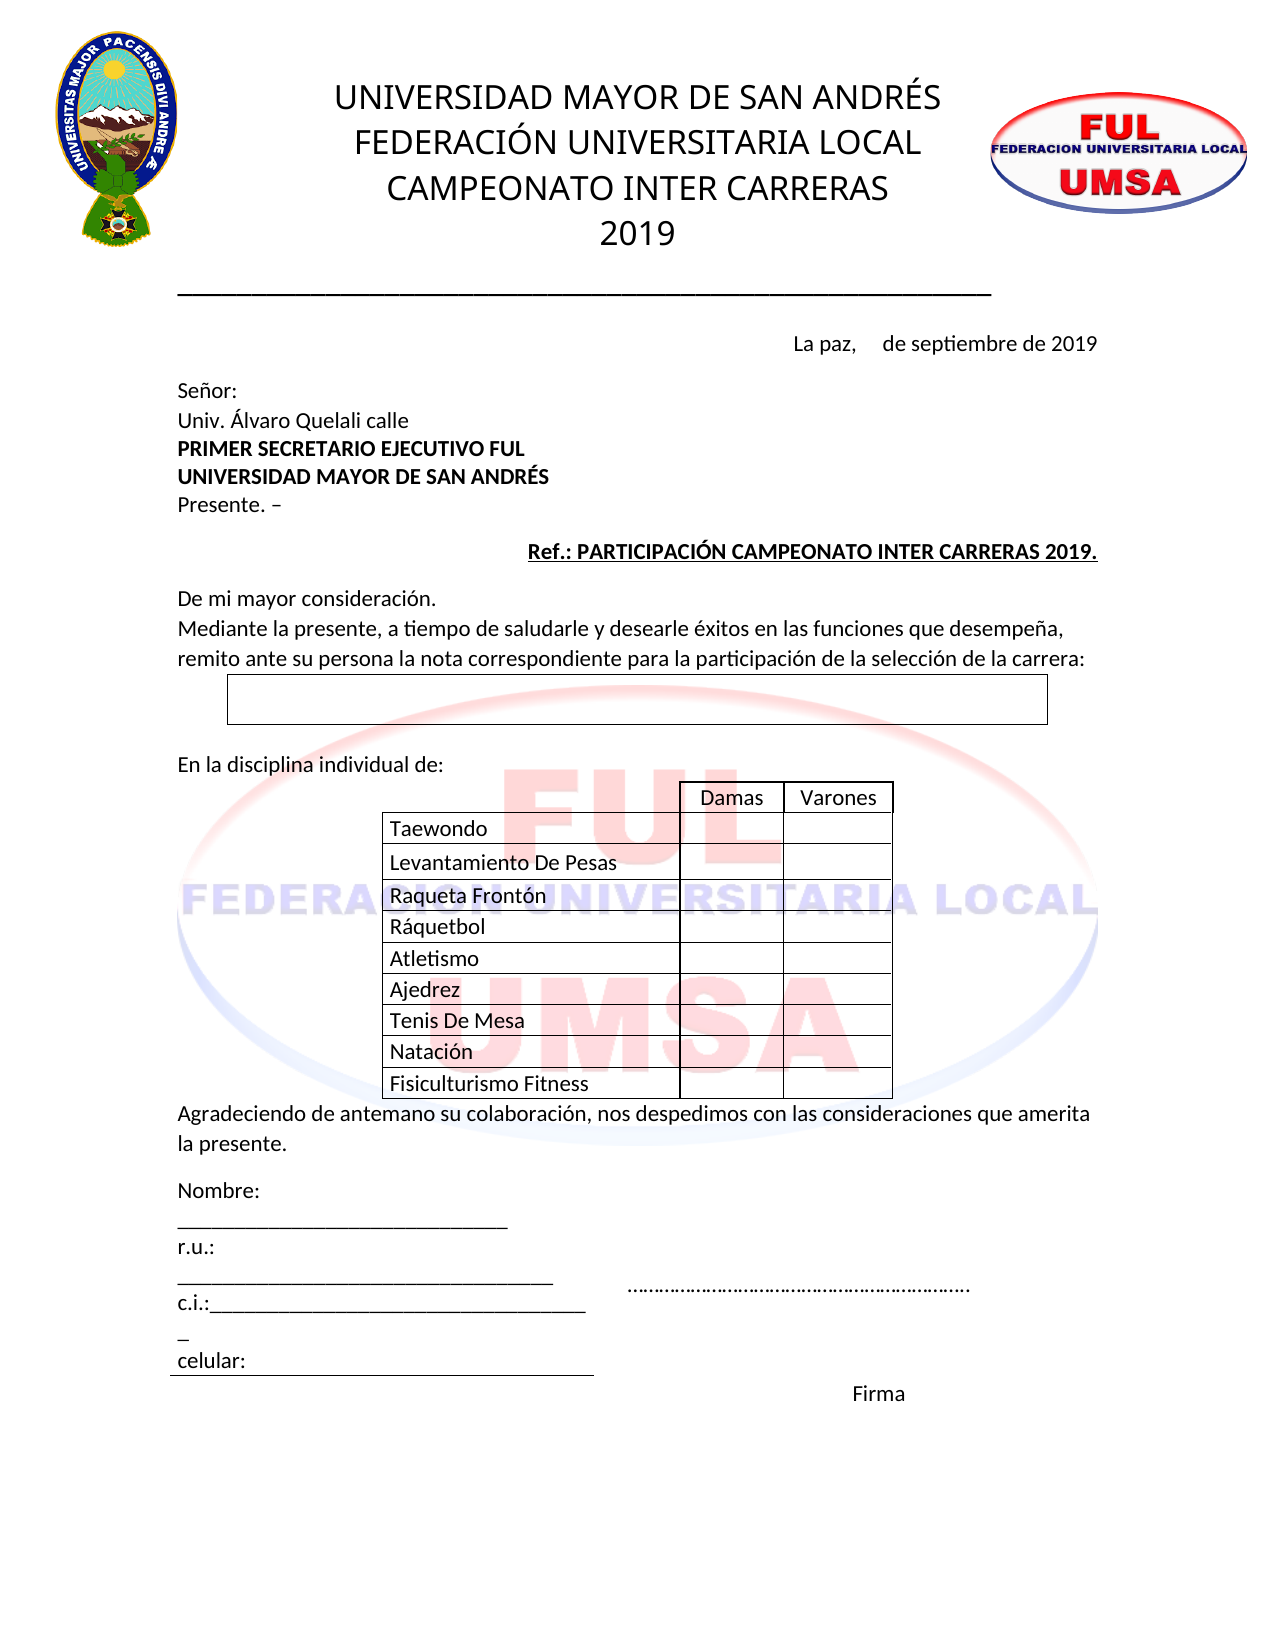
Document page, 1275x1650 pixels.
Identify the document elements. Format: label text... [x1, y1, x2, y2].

table_header Damas [681, 783, 783, 812]
text ……………………………………………………….. Firma [177, 1270, 1098, 1407]
text En la disciplina individual de: [177, 750, 1098, 778]
text Señor: [177, 376, 1098, 404]
table_cell Ráquetbol [383, 911, 679, 942]
table_cell [681, 1005, 783, 1035]
table_cell [681, 1068, 783, 1098]
table_cell Raqueta Frontón [383, 880, 679, 910]
table_cell celular: [170, 1344, 594, 1375]
table_cell Fisiculturismo Fitness [383, 1068, 679, 1098]
table_cell [784, 812, 892, 843]
table_cell Natación [383, 1036, 679, 1067]
table_cell [681, 974, 783, 1004]
table_header Varones [785, 783, 892, 812]
picture [990, 92, 1247, 214]
text Mediante la presente, a tiempo de saludarle y desearle éxitos en las funciones que desempeña, remito ante su persona la nota correspondiente para la participación de la selección de la carrera: [177, 614, 1098, 672]
table_cell Atletismo [383, 943, 679, 973]
picture [55, 31, 178, 247]
table_cell [784, 1035, 892, 1067]
table_cell [784, 1067, 892, 1098]
table_cell [784, 879, 892, 910]
text Presente. – [177, 490, 1098, 518]
table_cell [681, 911, 783, 942]
table_cell [681, 880, 783, 910]
table_cell Taewondo [383, 813, 679, 843]
text Agradeciendo de antemano su colaboración, nos despedimos con las consideraciones que amerita la presente. [177, 1099, 1098, 1157]
table_cell [784, 942, 892, 973]
table_cell c.i.:__________________________________ [170, 1288, 594, 1344]
table_header [228, 675, 1047, 724]
table_cell Ajedrez [383, 974, 679, 1004]
table_header Nombre: _____________________________ [170, 1176, 594, 1232]
table_cell [784, 1004, 892, 1035]
table_cell [784, 973, 892, 1004]
text Univ. Álvaro Quelali calle [177, 406, 1098, 434]
table_cell Tenis De Mesa [383, 1005, 679, 1035]
table_cell [784, 910, 892, 942]
text La paz, de septiembre de 2019 [177, 329, 1098, 357]
table_cell [681, 844, 783, 879]
table_cell Levantamiento De Pesas [383, 844, 679, 879]
text Ref.: PARTICIPACIÓN CAMPEONATO INTER CARRERAS 2019. [177, 537, 1098, 565]
table_cell [681, 1036, 783, 1067]
text De mi mayor consideración. [177, 584, 1098, 612]
table_cell [784, 843, 892, 879]
text UNIVERSIDAD MAYOR DE SAN ANDRÉS [177, 462, 1098, 490]
text PRIMER SECRETARIO EJECUTIVO FUL [177, 434, 1098, 462]
table_cell r.u.: _________________________________ [170, 1232, 594, 1288]
table_cell [681, 943, 783, 973]
table_cell [681, 813, 783, 843]
